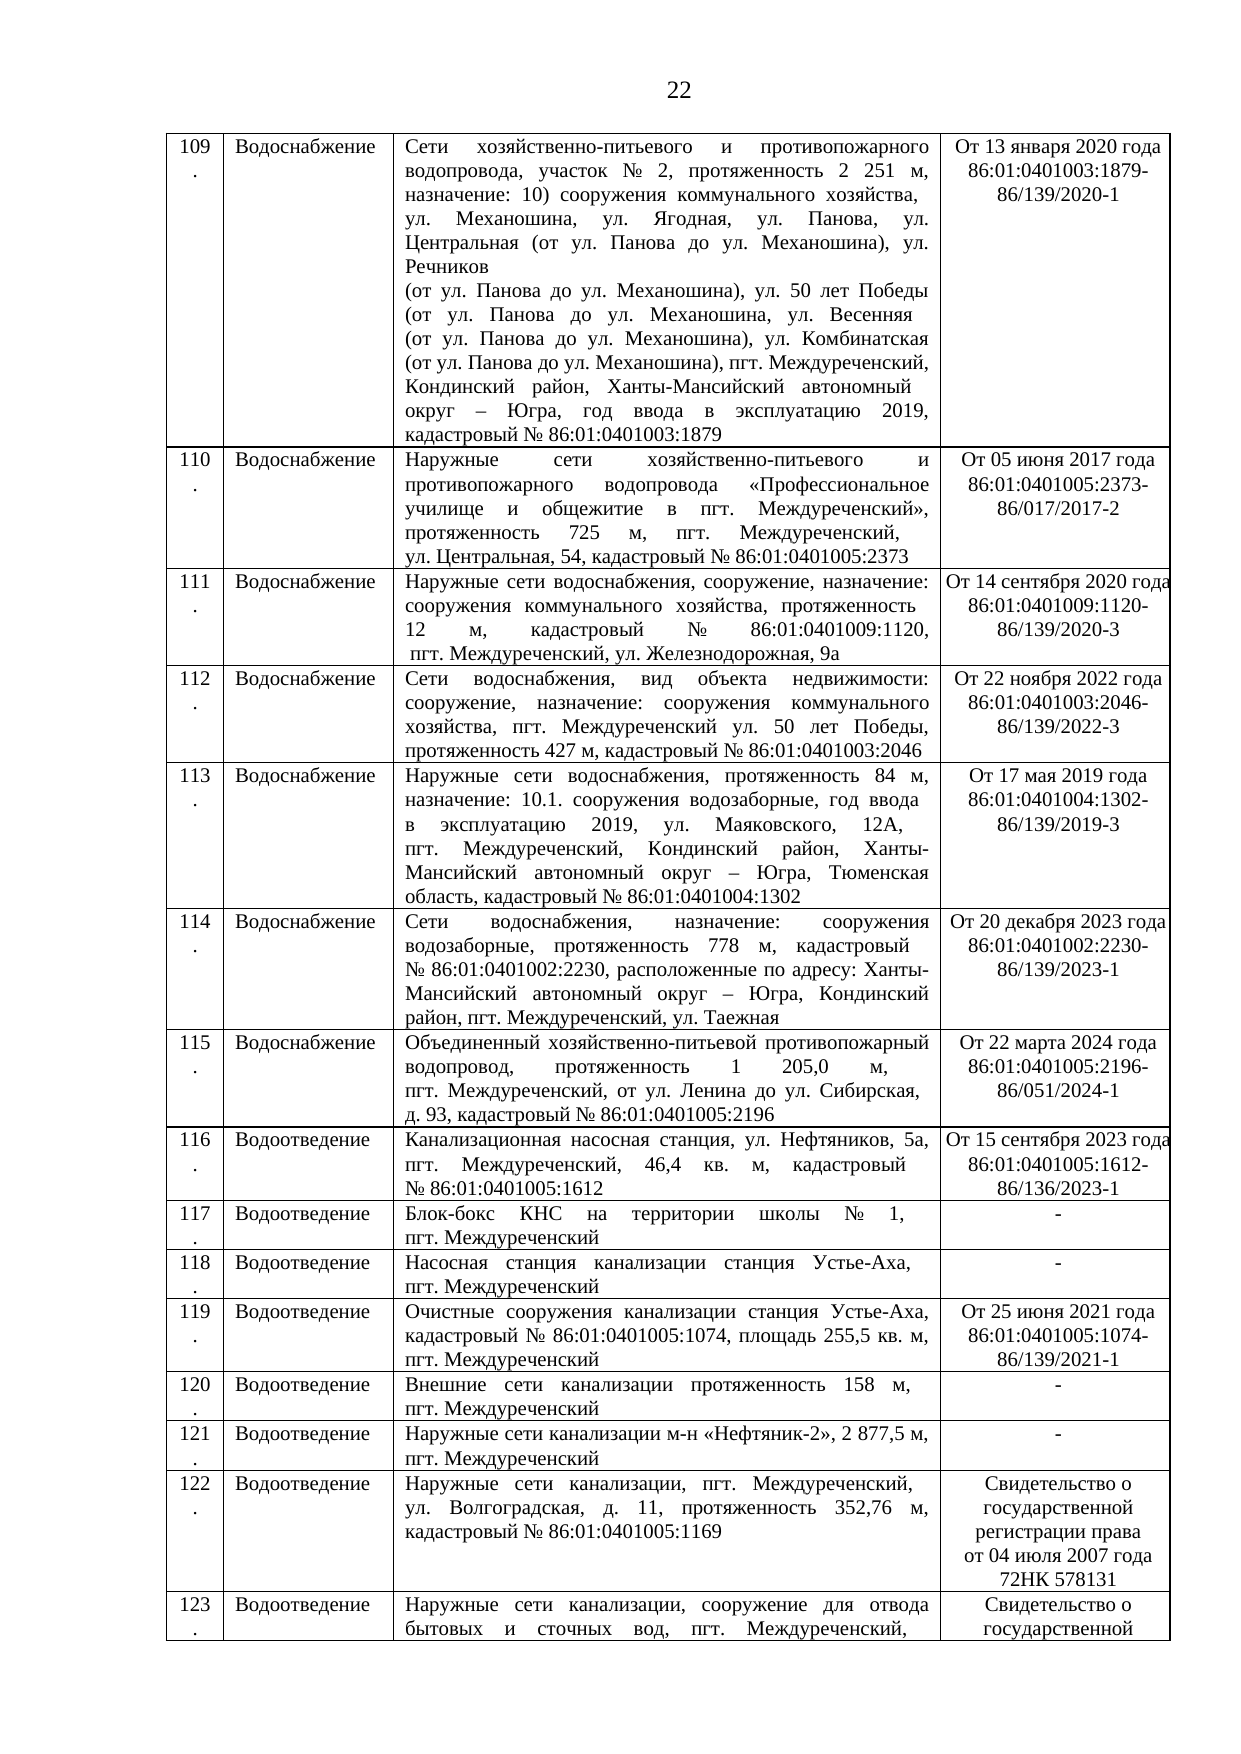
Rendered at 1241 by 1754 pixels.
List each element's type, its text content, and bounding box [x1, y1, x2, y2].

table_cell Водоотведение [224, 1299, 393, 1371]
table_cell 117. [167, 1201, 223, 1249]
table_cell 109. [167, 134, 223, 446]
table_cell 121. [167, 1421, 223, 1469]
table_cell От 22 марта 2024 года 86:01:0401005:2196-86/051/2024-1 [941, 1030, 1169, 1126]
table_cell Сети водоснабжения, вид объекта недвижимости: сооружение, назначение: сооружения коммунального хозяйства, пгт. Междуреченский ул. 50 лет Победы, протяженность 427 м, кадастровый № 86:01:0401003:2046 [394, 666, 940, 762]
table_cell Водоотведение [224, 1592, 393, 1640]
table_cell Сети водоснабжения, назначение: сооружения водозаборные, протяженность 778 м, кадастровый № 86:01:0401002:2230, расположенные по адресу: Ханты-Мансийский автономный округ – Югра, Кондинский район, пгт. Междуреченский, ул. Таежная [394, 909, 940, 1029]
table_cell Наружные сети водоснабжения, сооружение, назначение: сооружения коммунального хозяйства, протяженность 12 м, кадастровый № 86:01:0401009:1120, пгт. Междуреченский, ул. Железнодорожная, 9а [394, 569, 940, 665]
table_cell Объединенный хозяйственно-питьевой противопожарный водопровод, протяженность 1 205,0 м, пгт. Междуреченский, от ул. Ленина до ул. Сибирская, д. 93, кадастровый № 86:01:0401005:2196 [394, 1030, 940, 1126]
table_cell Наружные сети канализации м-н «Нефтяник-2», 2 877,5 м, пгт. Междуреченский [394, 1421, 940, 1469]
table_cell Водоотведение [224, 1421, 393, 1469]
table_cell Водоснабжение [224, 909, 393, 1029]
table_cell - [941, 1201, 1169, 1249]
table_cell - [941, 1372, 1169, 1420]
table_cell 110. [167, 448, 223, 568]
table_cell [941, 1592, 1169, 1640]
table_cell Водоснабжение [224, 569, 393, 665]
table_cell 111. [167, 569, 223, 665]
table_cell От 25 июня 2021 года 86:01:0401005:1074-86/139/2021-1 [941, 1299, 1169, 1371]
table_cell 113. [167, 763, 223, 908]
table_cell Водоснабжение [224, 763, 393, 908]
table_cell 123. [167, 1592, 223, 1640]
table_cell Очистные сооружения канализации станция Устье-Аха, кадастровый № 86:01:0401005:1074, площадь 255,5 кв. м, пгт. Междуреченский [394, 1299, 940, 1371]
table_cell Водоснабжение [224, 666, 393, 762]
table_cell Внешние сети канализации протяженность 158 м, пгт. Междуреченский [394, 1372, 940, 1420]
table_cell Водоотведение [224, 1250, 393, 1298]
table_cell - [941, 1421, 1169, 1469]
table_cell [394, 1592, 940, 1640]
table_cell 116. [167, 1128, 223, 1199]
table_cell 119. [167, 1299, 223, 1371]
table_cell От 13 января 2020 года 86:01:0401003:1879-86/139/2020-1 [941, 134, 1169, 446]
table_cell От 22 ноября 2022 года 86:01:0401003:2046-86/139/2022-3 [941, 666, 1169, 762]
table_cell - [941, 1250, 1169, 1298]
table_cell Водоотведение [224, 1471, 393, 1591]
table_cell Канализационная насосная станция, ул. Нефтяников, 5а, пгт. Междуреченский, 46,4 кв. м, кадастровый № 86:01:0401005:1612 [394, 1128, 940, 1199]
table_cell 114. [167, 909, 223, 1029]
table_cell Наружные сети канализации, пгт. Междуреченский, ул. Волгоградская, д. 11, протяженность 352,76 м, кадастровый № 86:01:0401005:1169 [394, 1471, 940, 1591]
table_cell Водоснабжение [224, 134, 393, 446]
table_cell Наружные сети водоснабжения, протяженность 84 м, назначение: 10.1. сооружения водозаборные, год ввода в эксплуатацию 2019, ул. Маяковского, 12А, пгт. Междуреченский, Кондинский район, Ханты-Мансийский автономный округ – Югра, Тюменская область, кадастровый № 86:01:0401004:1302 [394, 763, 940, 908]
table_cell От 05 июня 2017 года 86:01:0401005:2373-86/017/2017-2 [941, 448, 1169, 568]
table_cell Водоотведение [224, 1372, 393, 1420]
table_cell Водоснабжение [224, 448, 393, 568]
table_cell Водоснабжение [224, 1030, 393, 1126]
table_cell 112. [167, 666, 223, 762]
table_cell 115. [167, 1030, 223, 1126]
table_cell Свидетельство о государственной регистрации права от 04 июля 2007 года 72НК 578131 [941, 1471, 1169, 1591]
table_cell 118. [167, 1250, 223, 1298]
table_cell Сети хозяйственно-питьевого и противопожарного водопровода, участок № 2, протяженность 2 251 м, назначение: 10) сооружения коммунального хозяйства, ул. Механошина, ул. Ягодная, ул. Панова, ул. Центральная (от ул. Панова до ул. Механошина), ул. Речников (от ул. Панова до ул. Механошина), ул. 50 лет Победы (от ул. Панова до ул. Механошина, ул. Весенняя (от ул. Панова до ул. Механошина), ул. Комбинатская (от ул. Панова до ул. Механошина), пгт. Междуреченский, Кондинский район, Ханты-Мансийский автономный округ – Югра, год ввода в эксплуатацию 2019, кадастровый № 86:01:0401003:1879 [394, 134, 940, 446]
table_cell Блок-бокс КНС на территории школы № 1, пгт. Междуреченский [394, 1201, 940, 1249]
table_cell От 20 декабря 2023 года 86:01:0401002:2230-86/139/2023-1 [941, 909, 1169, 1029]
table_cell Насосная станция канализации станция Устье-Аха, пгт. Междуреченский [394, 1250, 940, 1298]
table_cell Водоотведение [224, 1128, 393, 1199]
table_cell 120. [167, 1372, 223, 1420]
table_cell Наружные сети хозяйственно-питьевого и противопожарного водопровода «Профессиональное училище и общежитие в пгт. Междуреченский», протяженность 725 м, пгт. Междуреченский, ул. Центральная, 54, кадастровый № 86:01:0401005:2373 [394, 448, 940, 568]
table_cell 122. [167, 1471, 223, 1591]
table_cell Водоотведение [224, 1201, 393, 1249]
table_cell От 15 сентября 2023 года 86:01:0401005:1612-86/136/2023-1 [941, 1128, 1169, 1199]
table_cell От 14 сентября 2020 года 86:01:0401009:1120-86/139/2020-3 [941, 569, 1169, 665]
table_cell От 17 мая 2019 года 86:01:0401004:1302-86/139/2019-3 [941, 763, 1169, 908]
